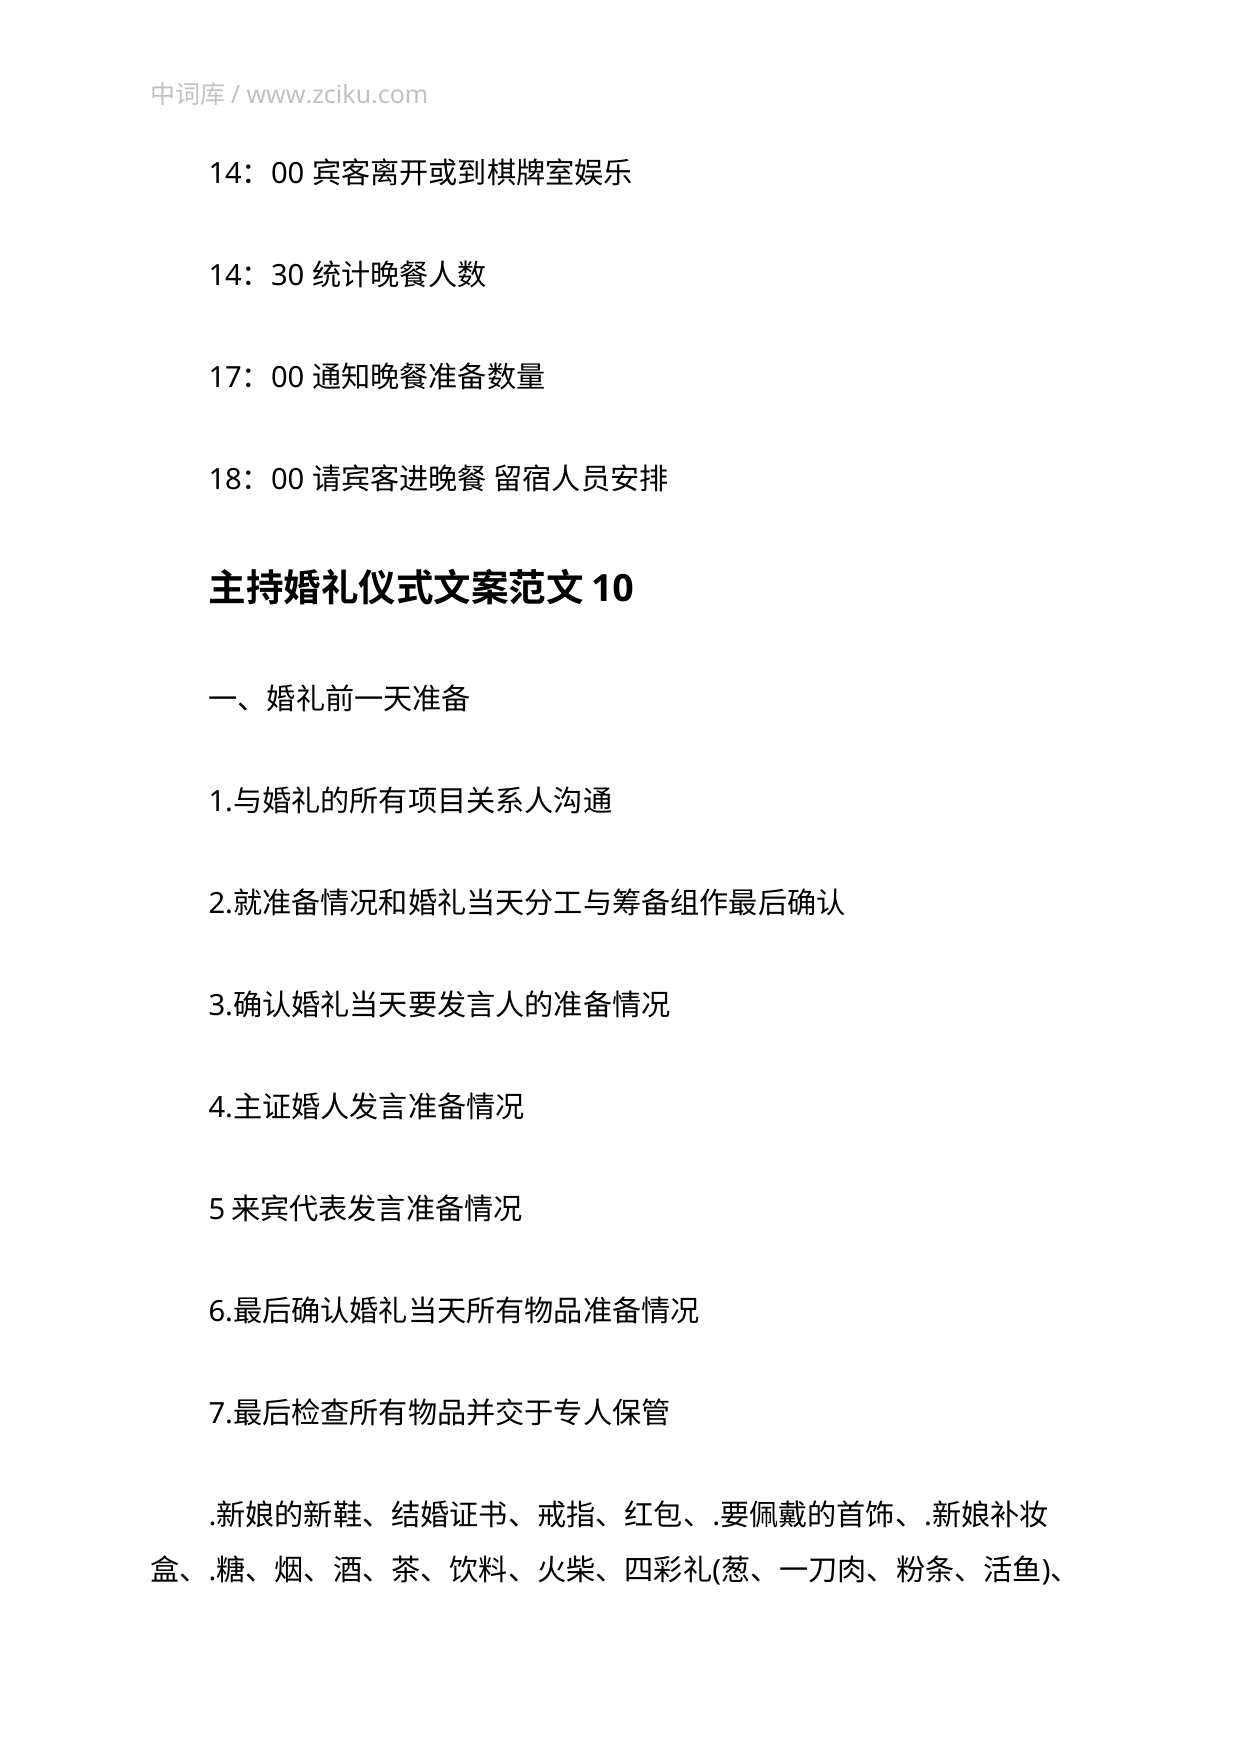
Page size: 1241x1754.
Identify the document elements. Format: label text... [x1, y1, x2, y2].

text 5来宾代表发言准备情况 [150, 1185, 1090, 1228]
text 2.就准备情况和婚礼当天分工与筹备组作最后确认 [150, 879, 1090, 922]
text 17：00 通知晚餐准备数量 [150, 354, 1090, 396]
text 一、婚礼前一天准备 [150, 676, 1090, 718]
text 3.确认婚礼当天要发言人的准备情况 [150, 981, 1090, 1024]
text 14：00 宾客离开或到棋牌室娱乐 [150, 150, 1090, 192]
text 1.与婚礼的所有项目关系人沟通 [150, 777, 1090, 820]
text 主持婚礼仪式文案范文10 [150, 558, 1090, 612]
text 6.最后确认婚礼当天所有物品准备情况 [150, 1287, 1090, 1329]
text 18：00 请宾客进晚餐 留宿人员安排 [150, 456, 1090, 498]
text 4.主证婚人发言准备情况 [150, 1083, 1090, 1126]
text 14：30 统计晚餐人数 [150, 252, 1090, 294]
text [150, 1491, 1090, 1588]
text 7.最后检查所有物品并交于专人保管 [150, 1389, 1090, 1432]
